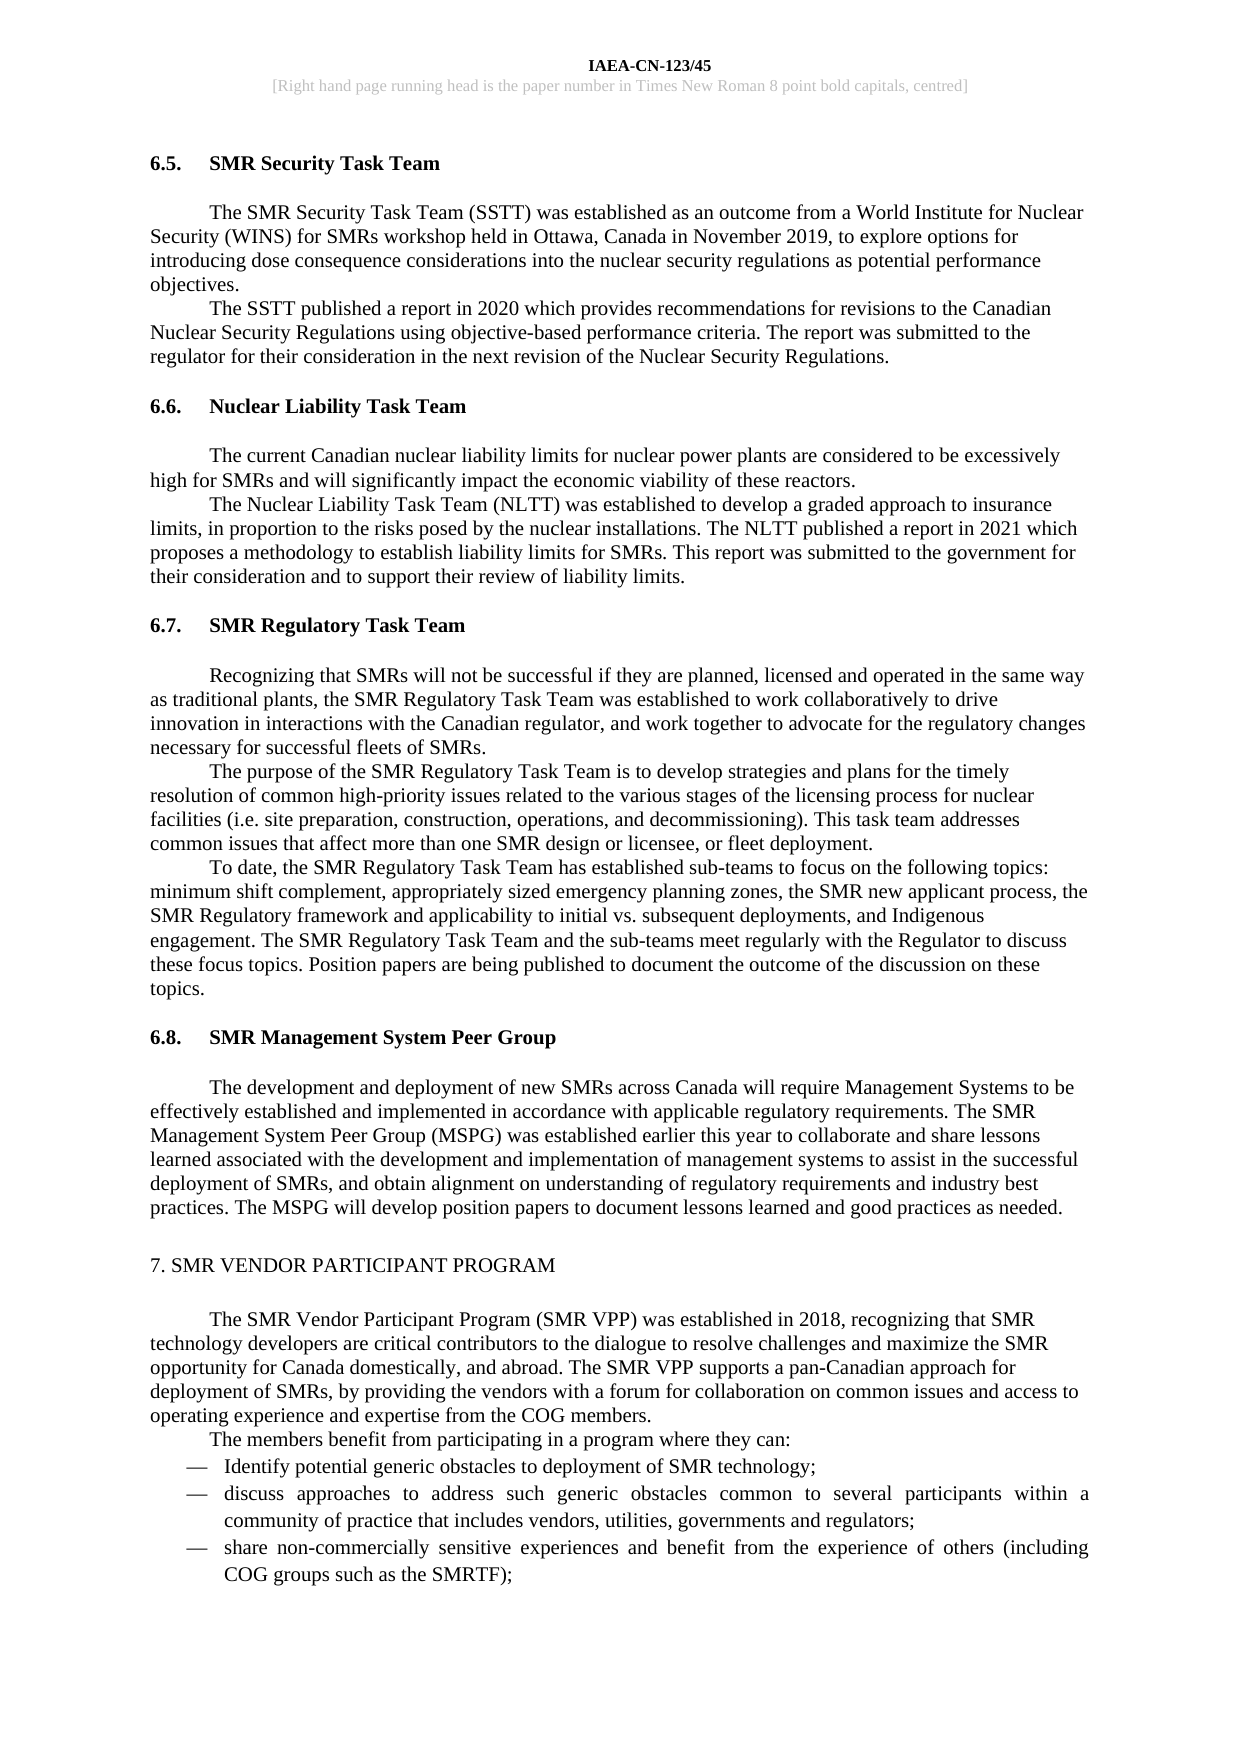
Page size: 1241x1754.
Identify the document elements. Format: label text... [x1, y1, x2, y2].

text The development and deployment of new SMRs across Canada will require Management Systems to be effectively established and implemented in accordance with applicable regulatory requirements. The SMR Management System Peer Group (MSPG) was established earlier this year to collaborate and share lessons learned associated with the development and implementation of management systems to assist in the successful deployment of SMRs, and obtain alignment on understanding of regulatory requirements and industry best practices. The MSPG will develop position papers to document lessons learned and good practices as needed. [150, 1075, 1090, 1219]
subtitle SMR Security Task Team [150, 150, 1090, 175]
text The current Canadian nuclear liability limits for nuclear power plants are considered to be excessively high for SMRs and will significantly impact the economic viability of these reactors. [150, 443, 1090, 492]
text Recognizing that SMRs will not be successful if they are planned, licensed and operated in the same way as traditional plants, the SMR Regulatory Task Team was established to work collaboratively to drive innovation in interactions with the Canadian regulator, and work together to advocate for the regulatory changes necessary for successful fleets of SMRs. [150, 663, 1090, 759]
text To date, the SMR Regulatory Task Team has established sub-teams to focus on the following topics: minimum shift complement, appropriately sized emergency planning zones, the SMR new applicant process, the SMR Regulatory framework and applicability to initial vs. subsequent deployments, and Indigenous engagement. The SMR Regulatory Task Team and the sub-teams meet regularly with the Regulator to discuss these focus topics. Position papers are being published to document the outcome of the discussion on these topics. [150, 855, 1090, 1000]
text The SMR Security Task Team (SSTT) was established as an outcome from a World Institute for Nuclear Security (WINS) for SMRs workshop held in Ottawa, Canada in November 2019, to explore options for introducing dose consequence considerations into the nuclear security regulations as potential performance objectives. [150, 200, 1090, 296]
subtitle Nuclear Liability Task Team [150, 393, 1090, 418]
text The SMR Vendor Participant Program (SMR VPP) was established in 2018, recognizing that SMR technology developers are critical contributors to the dialogue to resolve challenges and maximize the SMR opportunity for Canada domestically, and abroad. The SMR VPP supports a pan-Canadian approach for deployment of SMRs, by providing the vendors with a forum for collaboration on common issues and access to operating experience and expertise from the COG members. [150, 1307, 1090, 1427]
list share non‐commercially sensitive experiences and benefit from the experience of others (including COG groups such as the SMRTF); [186, 1532, 1090, 1586]
list discuss approaches to address such generic obstacles common to several participants within a community of practice that includes vendors, utilities, governments and regulators; [186, 1478, 1090, 1532]
subtitle SMR VEndor participant program [150, 1248, 1090, 1277]
list Identify potential generic obstacles to deployment of SMR technology; [186, 1451, 1090, 1478]
text The purpose of the SMR Regulatory Task Team is to develop strategies and plans for the timely resolution of common high-priority issues related to the various stages of the licensing process for nuclear facilities (i.e. site preparation, construction, operations, and decommissioning). This task team addresses common issues that affect more than one SMR design or licensee, or fleet deployment. [150, 759, 1090, 855]
subtitle SMR Management System Peer Group [150, 1025, 1090, 1050]
text The SSTT published a report in 2020 which provides recommendations for revisions to the Canadian Nuclear Security Regulations using objective-based performance criteria. The report was submitted to the regulator for their consideration in the next revision of the Nuclear Security Regulations. [150, 296, 1090, 368]
subtitle SMR Regulatory Task Team [150, 613, 1090, 638]
text The Nuclear Liability Task Team (NLTT) was established to develop a graded approach to insurance limits, in proportion to the risks posed by the nuclear installations. The NLTT published a report in 2021 which proposes a methodology to establish liability limits for SMRs. This report was submitted to the government for their consideration and to support their review of liability limits. [150, 492, 1090, 588]
text The members benefit from participating in a program where they can: [150, 1427, 1090, 1451]
